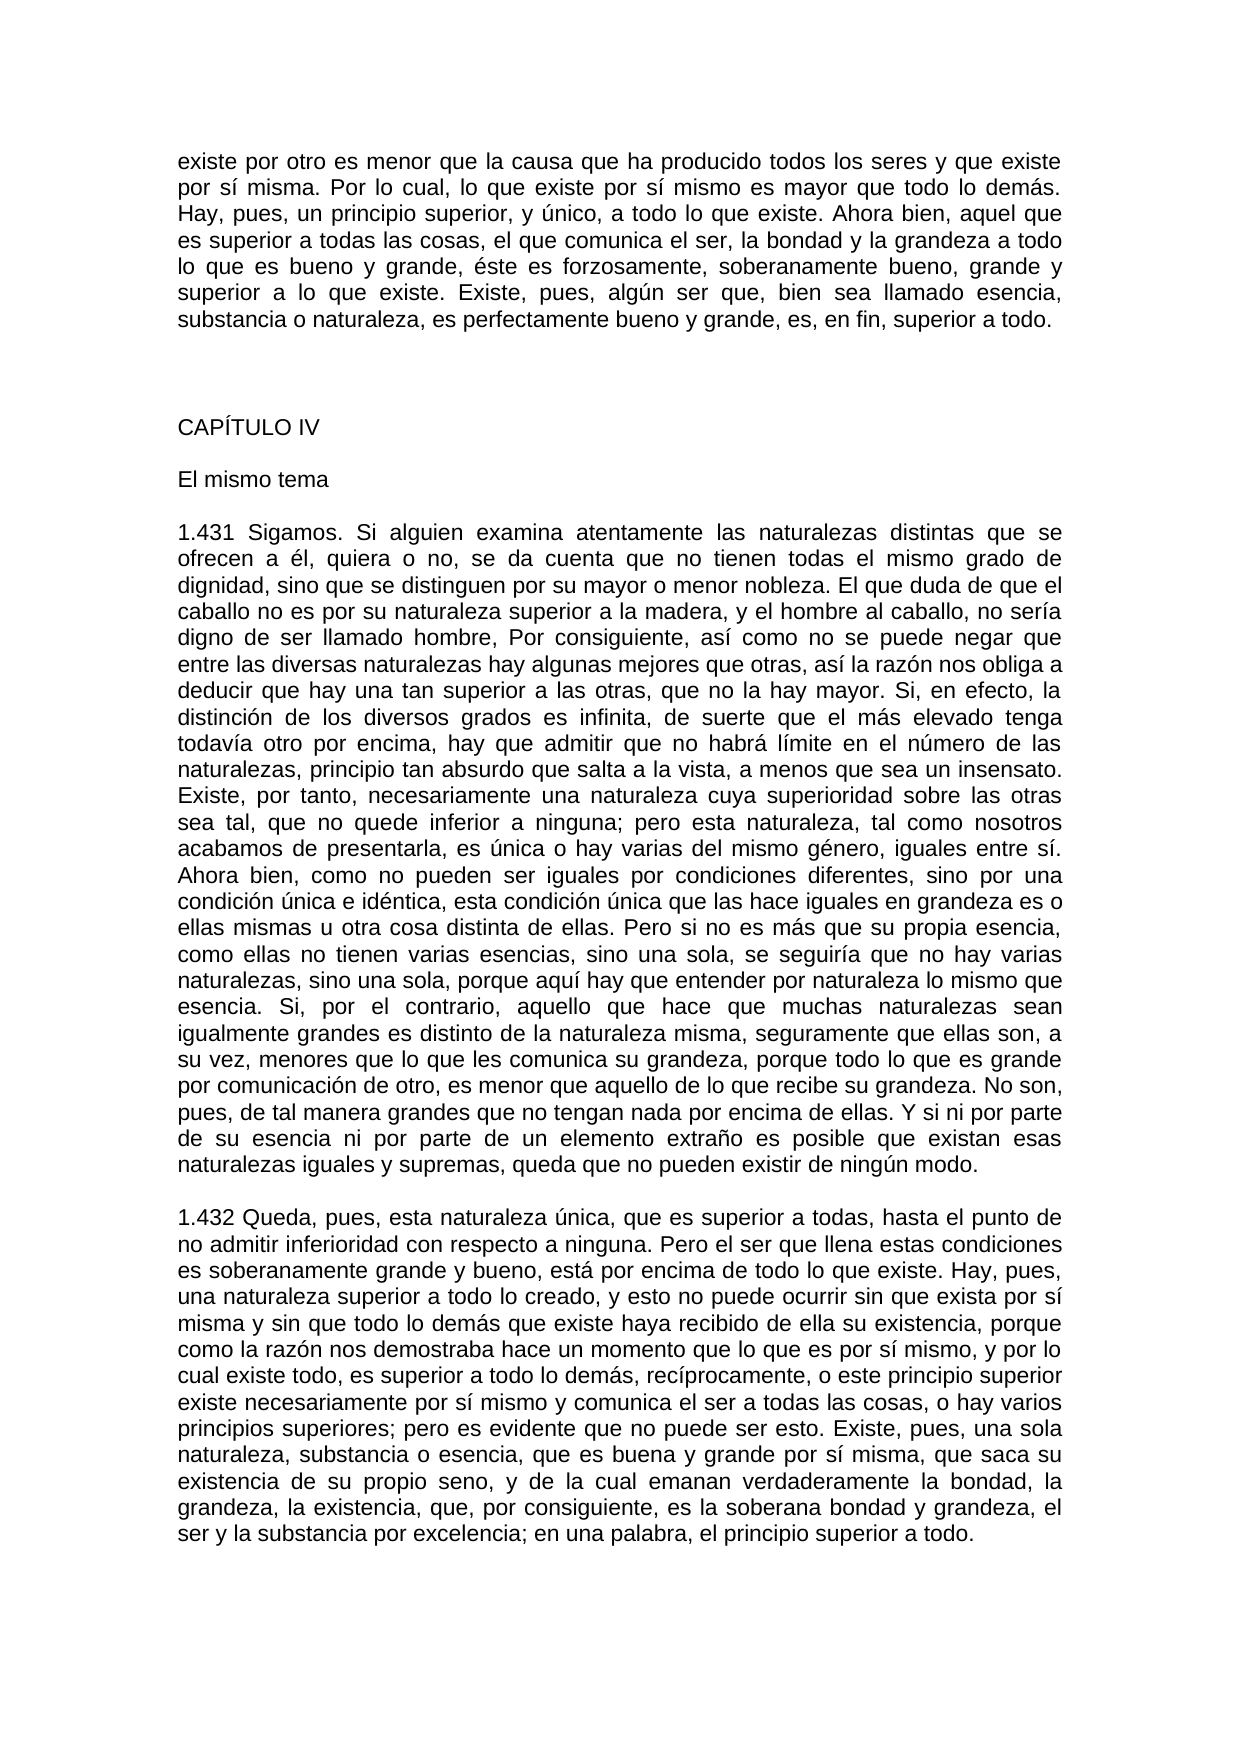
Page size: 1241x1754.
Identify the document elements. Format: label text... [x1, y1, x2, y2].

text 1.432 Queda, pues, esta naturaleza única, que es superior a todas, hasta el punto de no admitir inferioridad con respecto a ninguna. Pero el ser que llena estas condiciones es soberanamente grande y bueno, está por encima de todo lo que existe. Hay, pues, una naturaleza superior a todo lo creado, y esto no puede ocurrir sin que exista por sí misma y sin que todo lo demás que existe haya recibido de ella su existencia, porque como la razón nos demostraba hace un momento que lo que es por sí mismo, y por lo cual existe todo, es superior a todo lo demás, recíprocamente, o este principio superior existe necesariamente por sí mismo y comunica el ser a todas las cosas, o hay varios principios superiores; pero es evidente que no puede ser esto. Existe, pues, una sola naturaleza, substancia o esencia, que es buena y grande por sí misma, que saca su existencia de su propio seno, y de la cual emanan verdaderamente la bondad, la grandeza, la existencia, que, por consiguiente, es la soberana bondad y grandeza, el ser y la substancia por excelencia; en una palabra, el principio superior a todo. [177, 1204, 1063, 1547]
text El mismo tema [177, 466, 1063, 493]
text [177, 148, 1063, 332]
text 1.431 Sigamos. Si alguien examina atentamente las naturalezas distintas que se ofrecen a él, quiera o no, se da cuenta que no tienen todas el mismo grado de dignidad, sino que se distinguen por su mayor o menor nobleza. El que duda de que el caballo no es por su naturaleza superior a la madera, y el hombre al caballo, no sería digno de ser llamado hombre, Por consiguiente, así como no se puede negar que entre las diversas naturalezas hay algunas mejores que otras, así la razón nos obliga a deducir que hay una tan superior a las otras, que no la hay mayor. Si, en efecto, la distinción de los diversos grados es infinita, de suerte que el más elevado tenga todavía otro por encima, hay que admitir que no habrá límite en el número de las naturalezas, principio tan absurdo que salta a la vista, a menos que sea un insensato. Existe, por tanto, necesariamente una naturaleza cuya superioridad sobre las otras sea tal, que no quede inferior a ninguna; pero esta naturaleza, tal como nosotros acabamos de presentarla, es única o hay varias del mismo género, iguales entre sí. Ahora bien, como no pueden ser iguales por condiciones diferentes, sino por una condición única e idéntica, esta condición única que las hace iguales en grandeza es o ellas mismas u otra cosa distinta de ellas. Pero si no es más que su propia esencia, como ellas no tienen varias esencias, sino una sola, se seguiría que no hay varias naturalezas, sino una sola, porque aquí hay que entender por naturaleza lo mismo que esencia. Si, por el contrario, aquello que hace que muchas naturalezas sean igualmente grandes es distinto de la naturaleza misma, seguramente que ellas son, a su vez, menores que lo que les comunica su grandeza, porque todo lo que es grande por comunicación de otro, es menor que aquello de lo que recibe su grandeza. No son, pues, de tal manera grandes que no tengan nada por encima de ellas. Y si ni por parte de su esencia ni por parte de un elemento extraño es posible que existan esas naturalezas iguales y supremas, queda que no pueden existir de ningún modo. [177, 519, 1063, 1178]
text CAPÍTULO IV [177, 413, 1063, 440]
